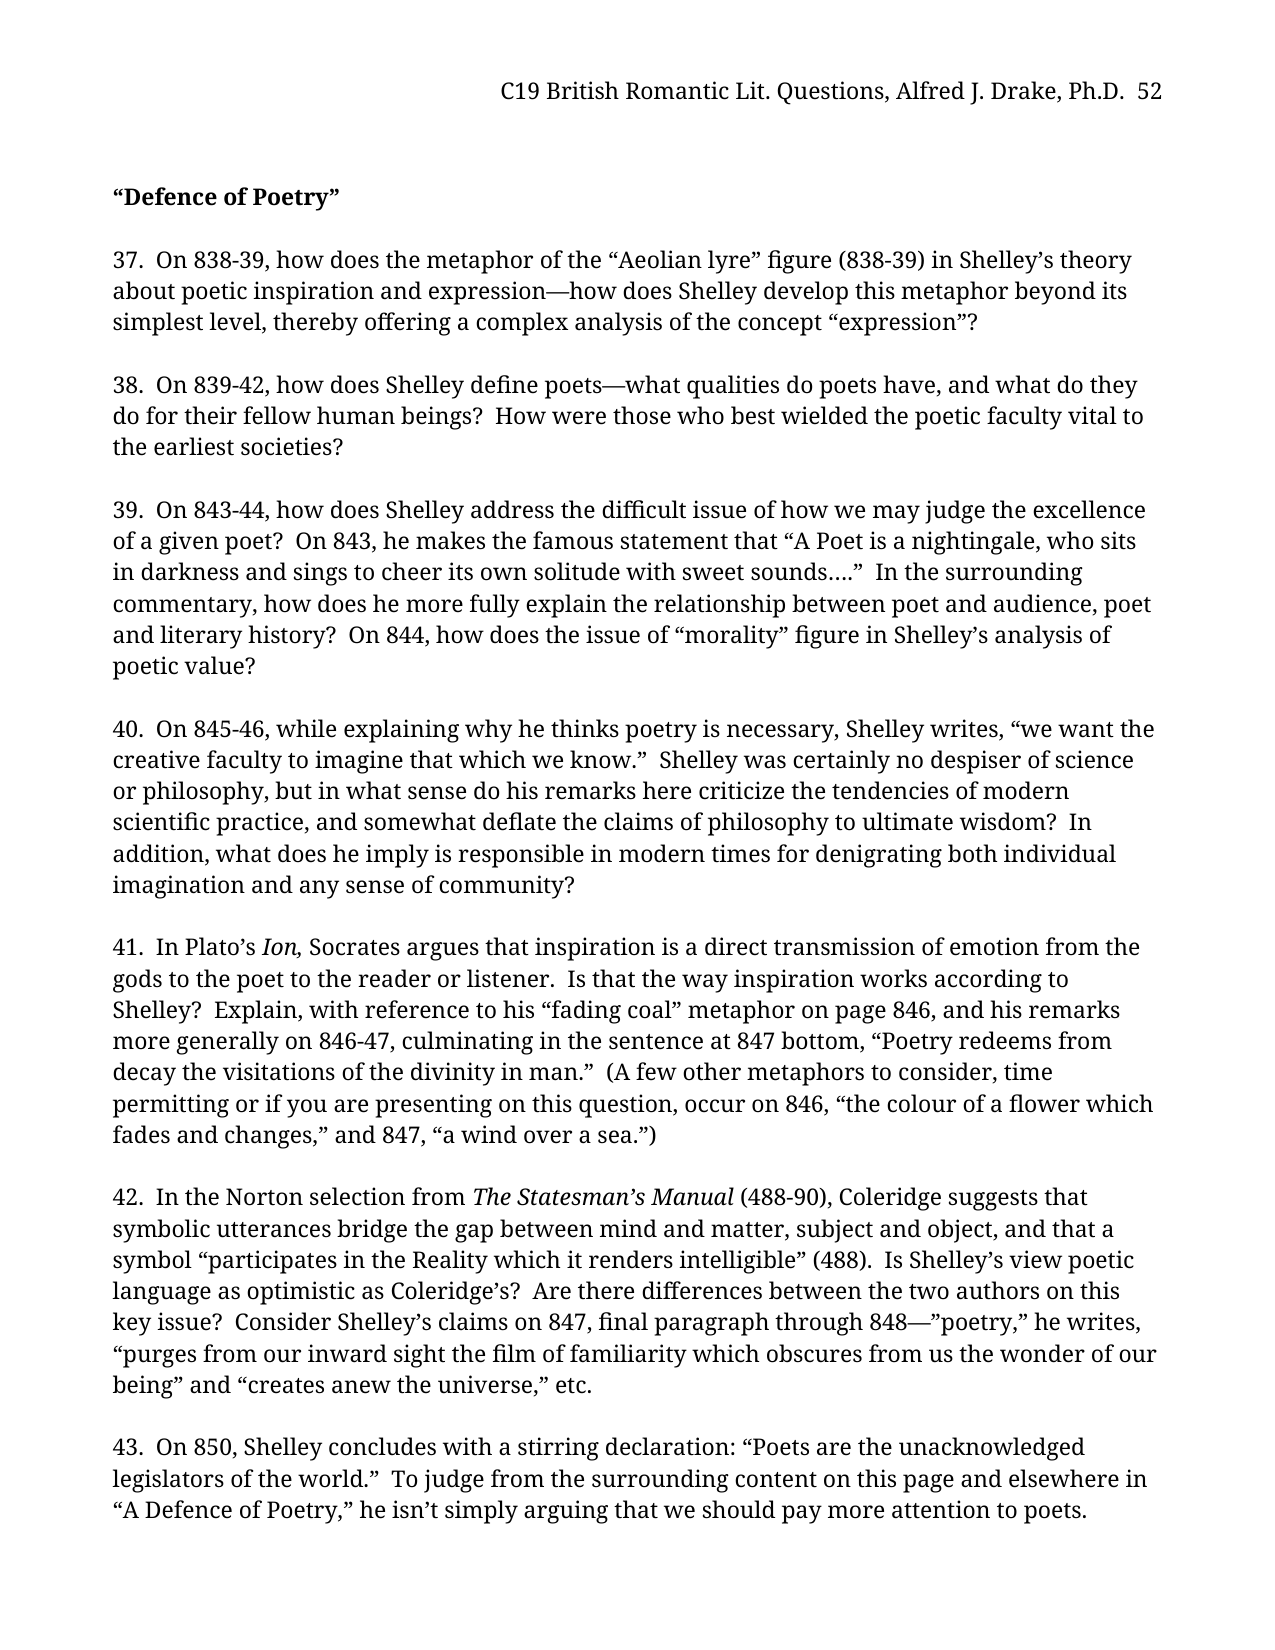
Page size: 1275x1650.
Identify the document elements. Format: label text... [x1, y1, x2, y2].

text 41. In Plato’s Ion, Socrates argues that inspiration is a direct transmission of emotion from the gods to the poet to the reader or listener. Is that the way inspiration works according to Shelley? Explain, with reference to his “fading coal” metaphor on page 846, and his remarks more generally on 846-47, culminating in the sentence at 847 bottom, “Poetry redeems from decay the visitations of the divinity in man.” (A few other metaphors to consider, time permitting or if you are presenting on this question, occur on 846, “the colour of a flower which fades and changes,” and 847, “a wind over a sea.”) [112, 931, 1162, 1150]
text “Defence of Poetry” [112, 181, 1162, 212]
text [112, 1431, 1162, 1525]
text 42. In the Norton selection from The Statesman’s Manual (488-90), Coleridge suggests that symbolic utterances bridge the gap between mind and matter, subject and object, and that a symbol “participates in the Reality which it renders intelligible” (488). Is Shelley’s view poetic language as optimistic as Coleridge’s? Are there differences between the two authors on this key issue? Consider Shelley’s claims on 847, final paragraph through 848—”poetry,” he writes, “purges from our inward sight the film of familiarity which obscures from us the wonder of our being” and “creates anew the universe,” etc. [112, 1181, 1162, 1400]
text 39. On 843-44, how does Shelley address the difficult issue of how we may judge the excellence of a given poet? On 843, he makes the famous statement that “A Poet is a nightingale, who sits in darkness and sings to cheer its own solitude with sweet sounds….” In the surrounding commentary, how does he more fully explain the relationship between poet and audience, poet and literary history? On 844, how does the issue of “morality” figure in Shelley’s analysis of poetic value? [112, 494, 1162, 681]
text 38. On 839-42, how does Shelley define poets—what qualities do poets have, and what do they do for their fellow human beings? How were those who best wielded the poetic faculty vital to the earliest societies? [112, 369, 1162, 462]
text 40. On 845-46, while explaining why he thinks poetry is necessary, Shelley writes, “we want the creative faculty to imagine that which we know.” Shelley was certainly no despiser of science or philosophy, but in what sense do his remarks here criticize the tendencies of modern scientific practice, and somewhat deflate the claims of philosophy to ultimate wisdom? In addition, what does he imply is responsible in modern times for denigrating both individual imagination and any sense of community? [112, 712, 1162, 900]
text 37. On 838-39, how does the metaphor of the “Aeolian lyre” figure (838-39) in Shelley’s theory about poetic inspiration and expression—how does Shelley develop this metaphor beyond its simplest level, thereby offering a complex analysis of the concept “expression”? [112, 244, 1162, 337]
